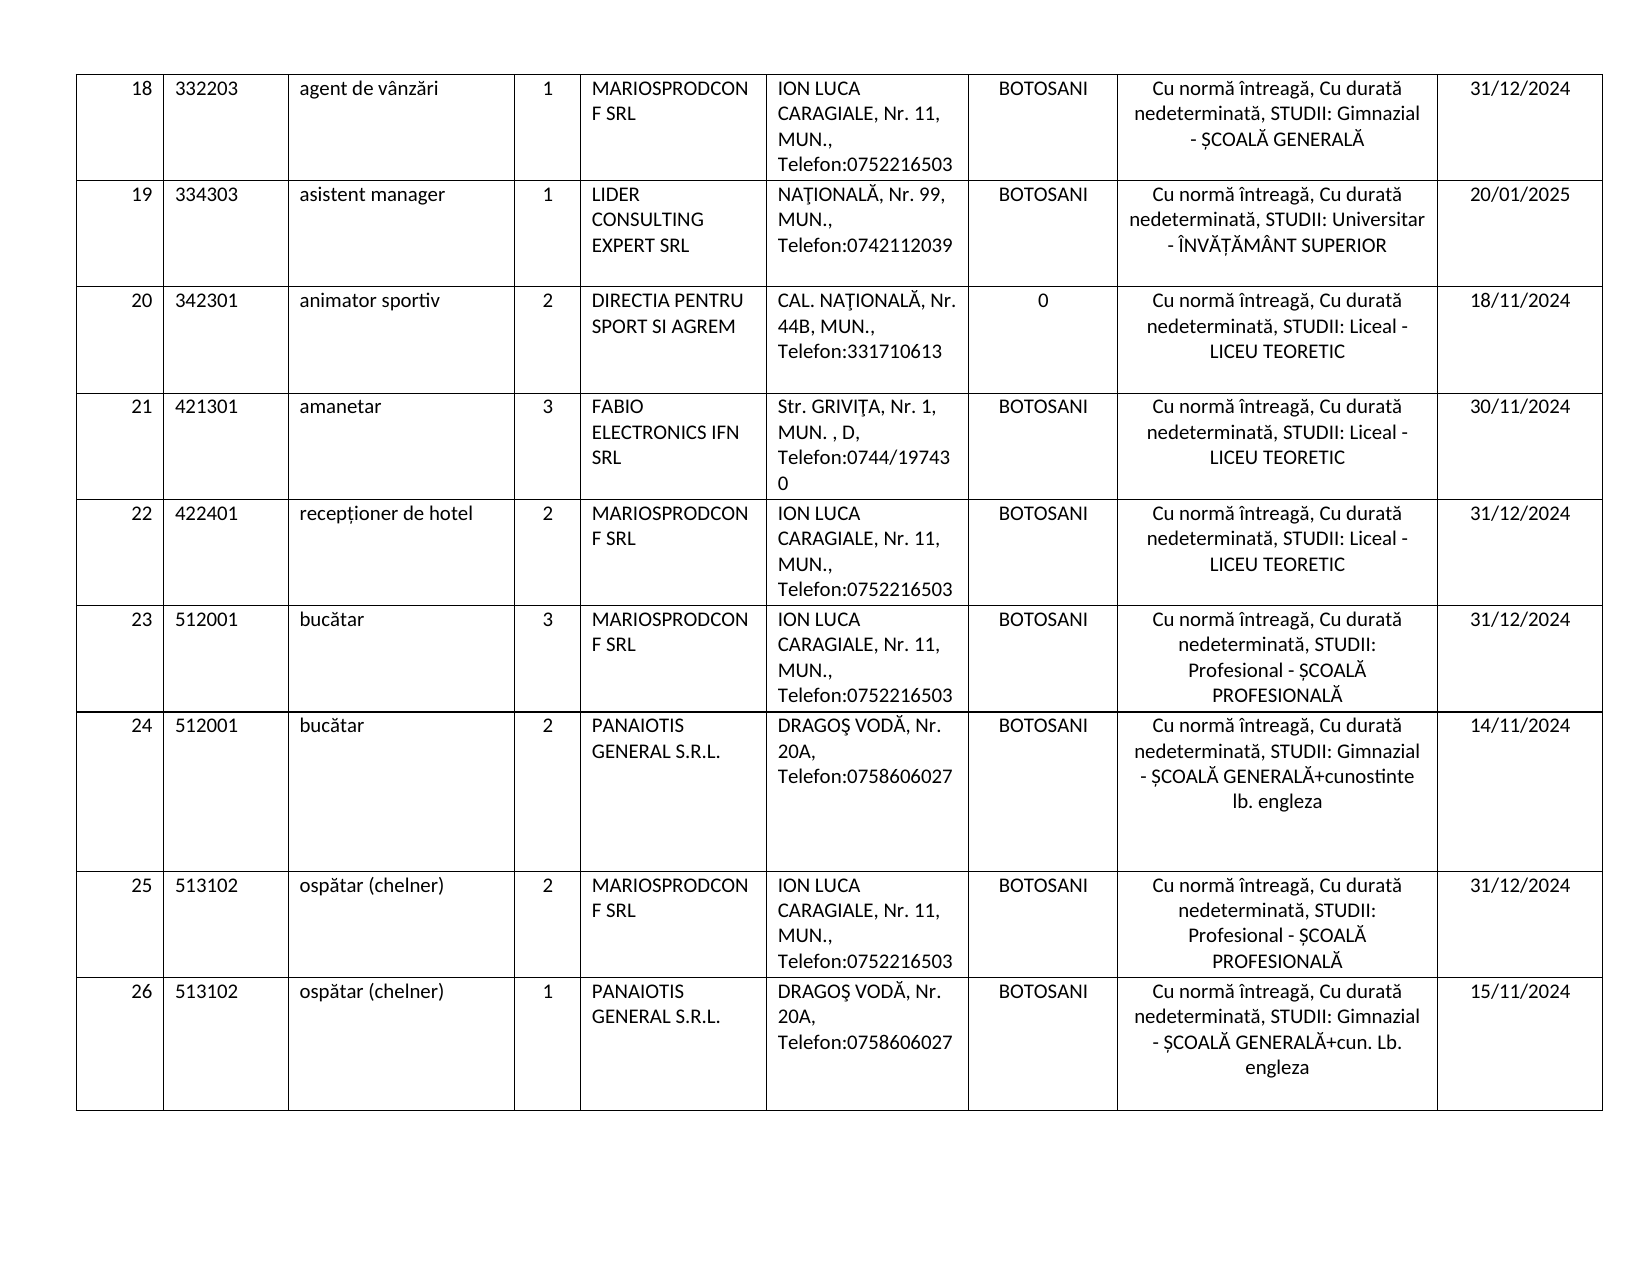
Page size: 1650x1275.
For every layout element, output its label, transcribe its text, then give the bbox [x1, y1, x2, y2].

table_cell BOTOSANI [969, 181, 1117, 286]
table_cell MARIOSPRODCONF SRL [581, 75, 766, 180]
table_cell Cu normă întreagă, Cu durată nedeterminată, STUDII: Liceal - LICEU TEORETIC [1118, 287, 1437, 393]
table_cell 513102 [164, 872, 288, 977]
table_cell recepționer de hotel [289, 500, 514, 605]
table_cell Str. GRIVIŢA, Nr. 1, MUN. , D, Telefon:0744/197430 [767, 394, 968, 499]
table_cell NAŢIONALĂ, Nr. 99, MUN., Telefon:0742112039 [767, 181, 968, 286]
table_cell BOTOSANI [969, 606, 1117, 711]
table_cell 1 [515, 978, 580, 1110]
table_cell 1 [515, 75, 580, 180]
table_cell MARIOSPRODCONF SRL [581, 872, 766, 977]
table_cell CAL. NAŢIONALĂ, Nr. 44B, MUN., Telefon:331710613 [767, 287, 968, 393]
table_cell BOTOSANI [969, 75, 1117, 180]
table_cell Cu normă întreagă, Cu durată nedeterminată, STUDII: Universitar - ÎNVĂȚĂMÂNT SUPERIOR [1118, 181, 1437, 286]
table_cell Cu normă întreagă, Cu durată nedeterminată, STUDII: Liceal - LICEU TEORETIC [1118, 394, 1437, 499]
table_cell ION LUCA CARAGIALE, Nr. 11, MUN., Telefon:0752216503 [767, 872, 968, 977]
table_cell DRAGOŞ VODĂ, Nr. 20A, Telefon:0758606027 [767, 713, 968, 871]
table_cell 23 [77, 606, 163, 711]
table_cell 2 [515, 287, 580, 393]
table_cell 30/11/2024 [1438, 394, 1602, 499]
table_cell ION LUCA CARAGIALE, Nr. 11, MUN., Telefon:0752216503 [767, 606, 968, 711]
table_cell bucătar [289, 713, 514, 871]
table_cell BOTOSANI [969, 500, 1117, 605]
table_cell 3 [515, 394, 580, 499]
table_cell 26 [77, 978, 163, 1110]
table_cell 25 [77, 872, 163, 977]
table_cell 31/12/2024 [1438, 500, 1602, 605]
table_cell 24 [77, 713, 163, 871]
table_cell FABIO ELECTRONICS IFN SRL [581, 394, 766, 499]
table_cell BOTOSANI [969, 978, 1117, 1110]
table_cell ION LUCA CARAGIALE, Nr. 11, MUN., Telefon:0752216503 [767, 75, 968, 180]
table_cell 1 [515, 181, 580, 286]
table_cell 513102 [164, 978, 288, 1110]
table_cell amanetar [289, 394, 514, 499]
table_cell 512001 [164, 606, 288, 711]
table_cell 15/11/2024 [1438, 978, 1602, 1110]
table_cell PANAIOTIS GENERAL S.R.L. [581, 978, 766, 1110]
table_cell 2 [515, 872, 580, 977]
table_cell 22 [77, 500, 163, 605]
table_cell Cu normă întreagă, Cu durată nedeterminată, STUDII: Gimnazial - ȘCOALĂ GENERALĂ+cun. Lb. engleza [1118, 978, 1437, 1110]
table_cell DRAGOŞ VODĂ, Nr. 20A, Telefon:0758606027 [767, 978, 968, 1110]
table_cell asistent manager [289, 181, 514, 286]
table_cell PANAIOTIS GENERAL S.R.L. [581, 713, 766, 871]
table_cell 421301 [164, 394, 288, 499]
table_cell 18 [77, 75, 163, 180]
table_cell LIDER CONSULTING EXPERT SRL [581, 181, 766, 286]
table_cell bucătar [289, 606, 514, 711]
table_cell 31/12/2024 [1438, 872, 1602, 977]
table_cell 31/12/2024 [1438, 75, 1602, 180]
table_cell 0 [969, 287, 1117, 393]
table_cell ospătar (chelner) [289, 978, 514, 1110]
table_cell 20 [77, 287, 163, 393]
table_cell BOTOSANI [969, 872, 1117, 977]
table_cell ospătar (chelner) [289, 872, 514, 977]
table_cell BOTOSANI [969, 394, 1117, 499]
table_cell Cu normă întreagă, Cu durată nedeterminată, STUDII: Profesional - ȘCOALĂ PROFESIONALĂ [1118, 606, 1437, 711]
table_cell 2 [515, 713, 580, 871]
table_cell 19 [77, 181, 163, 286]
table_cell agent de vânzări [289, 75, 514, 180]
table_cell 2 [515, 500, 580, 605]
table_cell 20/01/2025 [1438, 181, 1602, 286]
table_cell animator sportiv [289, 287, 514, 393]
table_cell ION LUCA CARAGIALE, Nr. 11, MUN., Telefon:0752216503 [767, 500, 968, 605]
table_cell 3 [515, 606, 580, 711]
table_cell 512001 [164, 713, 288, 871]
table_cell Cu normă întreagă, Cu durată nedeterminată, STUDII: Profesional - ȘCOALĂ PROFESIONALĂ [1118, 872, 1437, 977]
table_cell 31/12/2024 [1438, 606, 1602, 711]
table_cell 18/11/2024 [1438, 287, 1602, 393]
table_cell Cu normă întreagă, Cu durată nedeterminată, STUDII: Gimnazial - ȘCOALĂ GENERALĂ [1118, 75, 1437, 180]
table_cell DIRECTIA PENTRU SPORT SI AGREM [581, 287, 766, 393]
table_cell 14/11/2024 [1438, 713, 1602, 871]
table_cell 332203 [164, 75, 288, 180]
table_cell 422401 [164, 500, 288, 605]
table_cell MARIOSPRODCONF SRL [581, 606, 766, 711]
table_cell 21 [77, 394, 163, 499]
table_cell Cu normă întreagă, Cu durată nedeterminată, STUDII: Liceal - LICEU TEORETIC [1118, 500, 1437, 605]
table_cell BOTOSANI [969, 713, 1117, 871]
table_cell Cu normă întreagă, Cu durată nedeterminată, STUDII: Gimnazial - ȘCOALĂ GENERALĂ+cunostinte lb. engleza [1118, 713, 1437, 871]
table_cell 334303 [164, 181, 288, 286]
table_cell 342301 [164, 287, 288, 393]
table_cell MARIOSPRODCONF SRL [581, 500, 766, 605]
